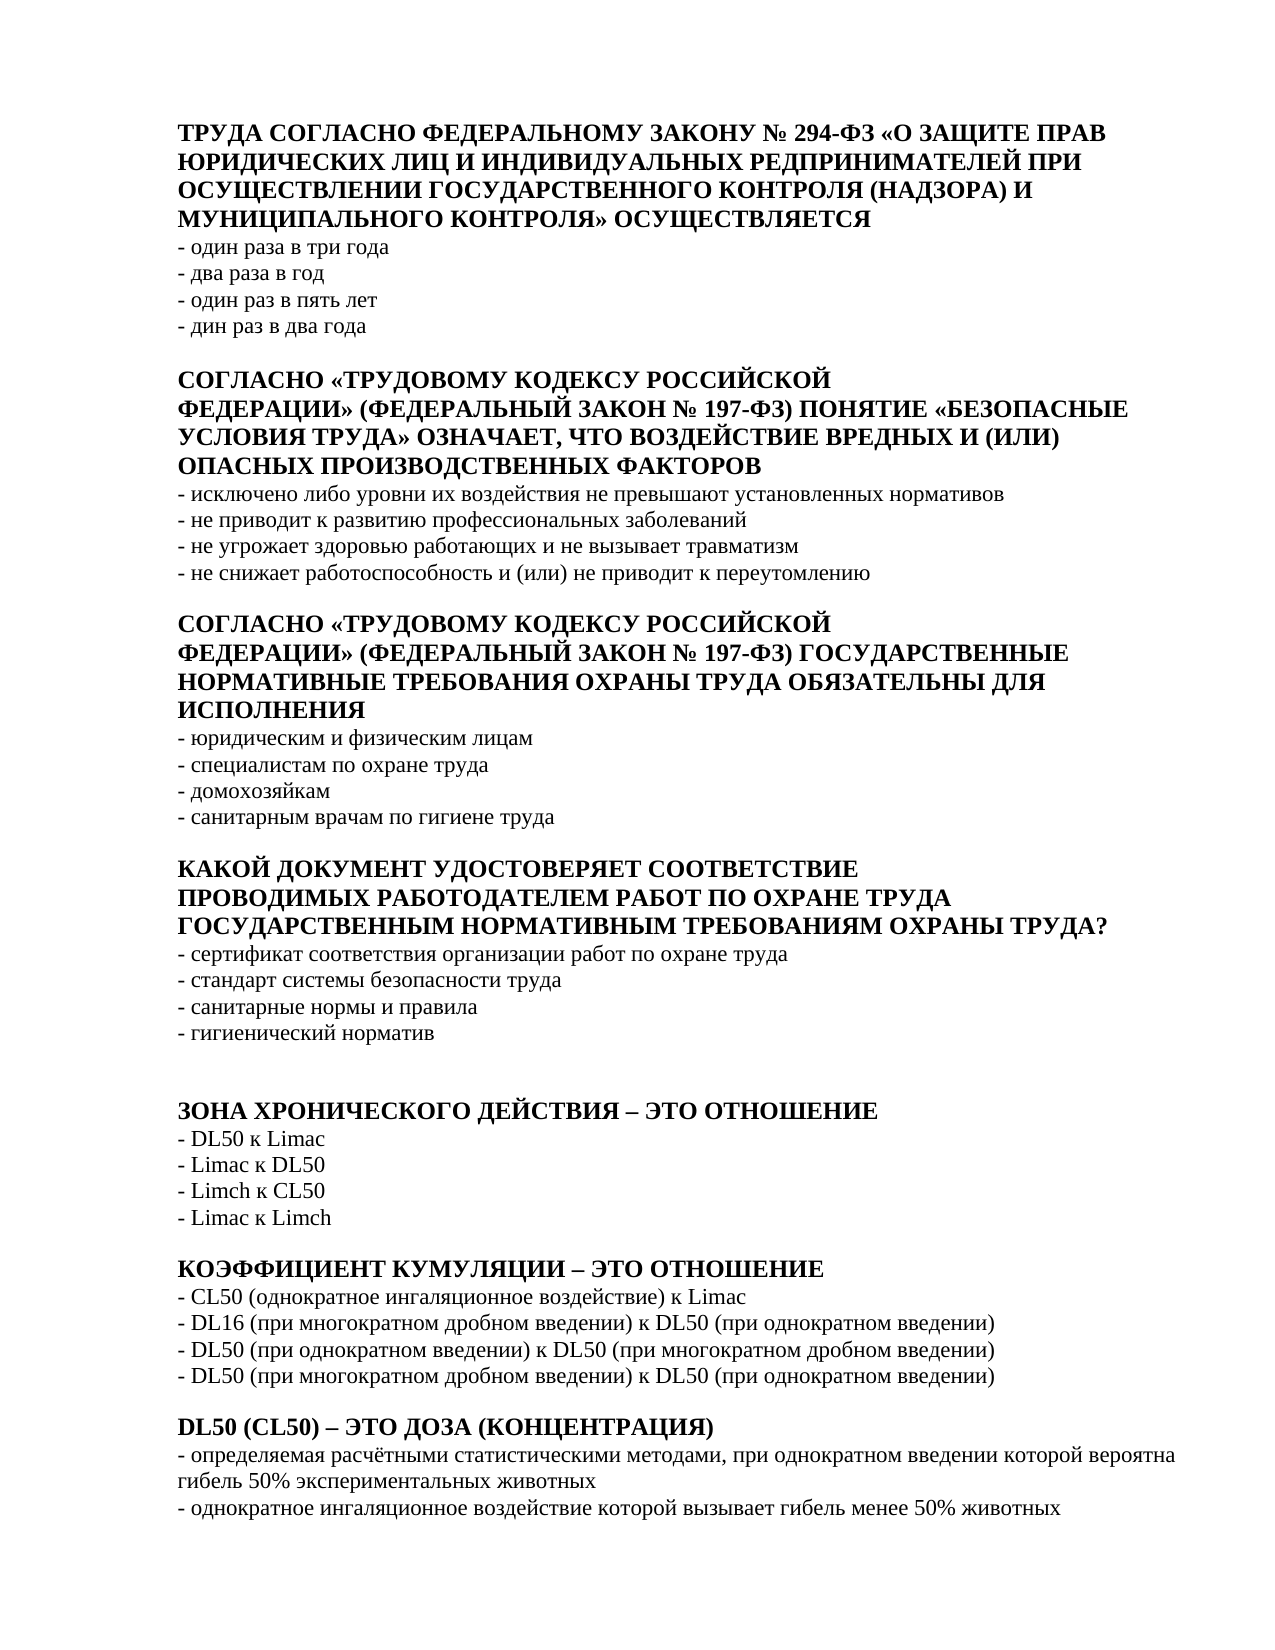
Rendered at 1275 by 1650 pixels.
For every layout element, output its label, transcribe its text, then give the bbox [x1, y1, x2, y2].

text ТРУДА СОГЛАСНО ФЕДЕРАЛЬНОМУ ЗАКОНУ № 294-ФЗ «О ЗАЩИТЕ ПРАВ ЮРИДИЧЕСКИХ ЛИЦ И ИНДИВИДУАЛЬНЫХ РЕДПРИНИМАТЕЛЕЙ ПРИ ОСУЩЕСТВЛЕНИИ ГОСУДАРСТВЕННОГО КОНТРОЛЯ (НАДЗОРА) И [177, 118, 1186, 204]
text КАКОЙ ДОКУМЕНТ УДОСТОВЕРЯЕТ СООТВЕТСТВИЕ [177, 854, 1186, 883]
text - DL50 (при многократном дробном введении) к DL50 (при однократном введении) [177, 1362, 1186, 1388]
text - не приводит к развитию профессиональных заболеваний [177, 506, 1186, 533]
text ПРОВОДИМЫХ РАБОТОДАТЕЛЕМ РАБОТ ПО ОХРАНЕ ТРУДА [177, 883, 1186, 911]
text ГОСУДАРСТВЕННЫМ НОРМАТИВНЫМ ТРЕБОВАНИЯМ ОХРАНЫ ТРУДА? [177, 911, 1186, 940]
text - однократное ингаляционное воздействие которой вызывает гибель менее 50% животных [177, 1494, 1186, 1520]
text - не угрожает здоровью работающих и не вызывает травматизм [177, 533, 1186, 559]
text - стандарт системы безопасности труда [177, 966, 1186, 993]
text КОЭФФИЦИЕНТ КУМУЛЯЦИИ – ЭТО ОТНОШЕНИЕ [177, 1254, 1186, 1283]
text - исключено либо уровни их воздействия не превышают установленных нормативов [177, 480, 1186, 506]
text DL50 (CL50) – ЭТО ДОЗА (КОНЦЕНТРАЦИЯ) [177, 1412, 1186, 1441]
text - два раза в год [177, 259, 1186, 286]
text СОГЛАСНО «ТРУДОВОМУ КОДЕКСУ РОССИЙСКОЙ [177, 609, 1186, 638]
text - сертификат соответствия организации работ по охране труда [177, 940, 1186, 966]
text - гигиенический норматив [177, 1019, 1186, 1046]
text - CL50 (однократное ингаляционное воздействие) к Limac [177, 1283, 1186, 1309]
text СОГЛАСНО «ТРУДОВОМУ КОДЕКСУ РОССИЙСКОЙ [177, 365, 1186, 394]
text ФЕДЕРАЦИИ» (ФЕДЕРАЛЬНЫЙ ЗАКОН № 197-ФЗ) ПОНЯТИЕ «БЕЗОПАСНЫЕ УСЛОВИЯ ТРУДА» ОЗНАЧАЕТ, ЧТО ВОЗДЕЙСТВИЕ ВРЕДНЫХ И (ИЛИ) ОПАСНЫХ ПРОИЗВОДСТВЕННЫХ ФАКТОРОВ [177, 394, 1186, 480]
text - юридическим и физическим лицам [177, 724, 1186, 751]
text - санитарным врачам по гигиене труда [177, 803, 1186, 830]
text - один раза в три года [177, 233, 1186, 259]
text - DL50 к Limac [177, 1125, 1186, 1151]
text ФЕДЕРАЦИИ» (ФЕДЕРАЛЬНЫЙ ЗАКОН № 197-ФЗ) ГОСУДАРСТВЕННЫЕ НОРМАТИВНЫЕ ТРЕБОВАНИЯ ОХРАНЫ ТРУДА ОБЯЗАТЕЛЬНЫ ДЛЯ ИСПОЛНЕНИЯ [177, 638, 1186, 724]
text - определяемая расчётными статистическими методами, при однократном введении которой вероятна гибель 50% экспериментальных животных [177, 1441, 1186, 1494]
text - домохозяйкам [177, 777, 1186, 803]
text - Limac к Limch [177, 1204, 1186, 1230]
text - DL16 (при многократном дробном введении) к DL50 (при однократном введении) [177, 1309, 1186, 1336]
text - не снижает работоспособность и (или) не приводит к переутомлению [177, 559, 1186, 585]
text - один раз в пять лет [177, 286, 1186, 312]
text - санитарные нормы и правила [177, 993, 1186, 1019]
text МУНИЦИПАЛЬНОГО КОНТРОЛЯ» ОСУЩЕСТВЛЯЕТСЯ [177, 204, 1186, 233]
text - Limac к DL50 [177, 1151, 1186, 1177]
text - дин раз в два года [177, 312, 1186, 338]
text - Limch к CL50 [177, 1177, 1186, 1204]
text - специалистам по охране труда [177, 751, 1186, 777]
text - DL50 (при однократном введении) к DL50 (при многократном дробном введении) [177, 1336, 1186, 1362]
text ЗОНА ХРОНИЧЕСКОГО ДЕЙСТВИЯ – ЭТО ОТНОШЕНИЕ [177, 1096, 1186, 1125]
